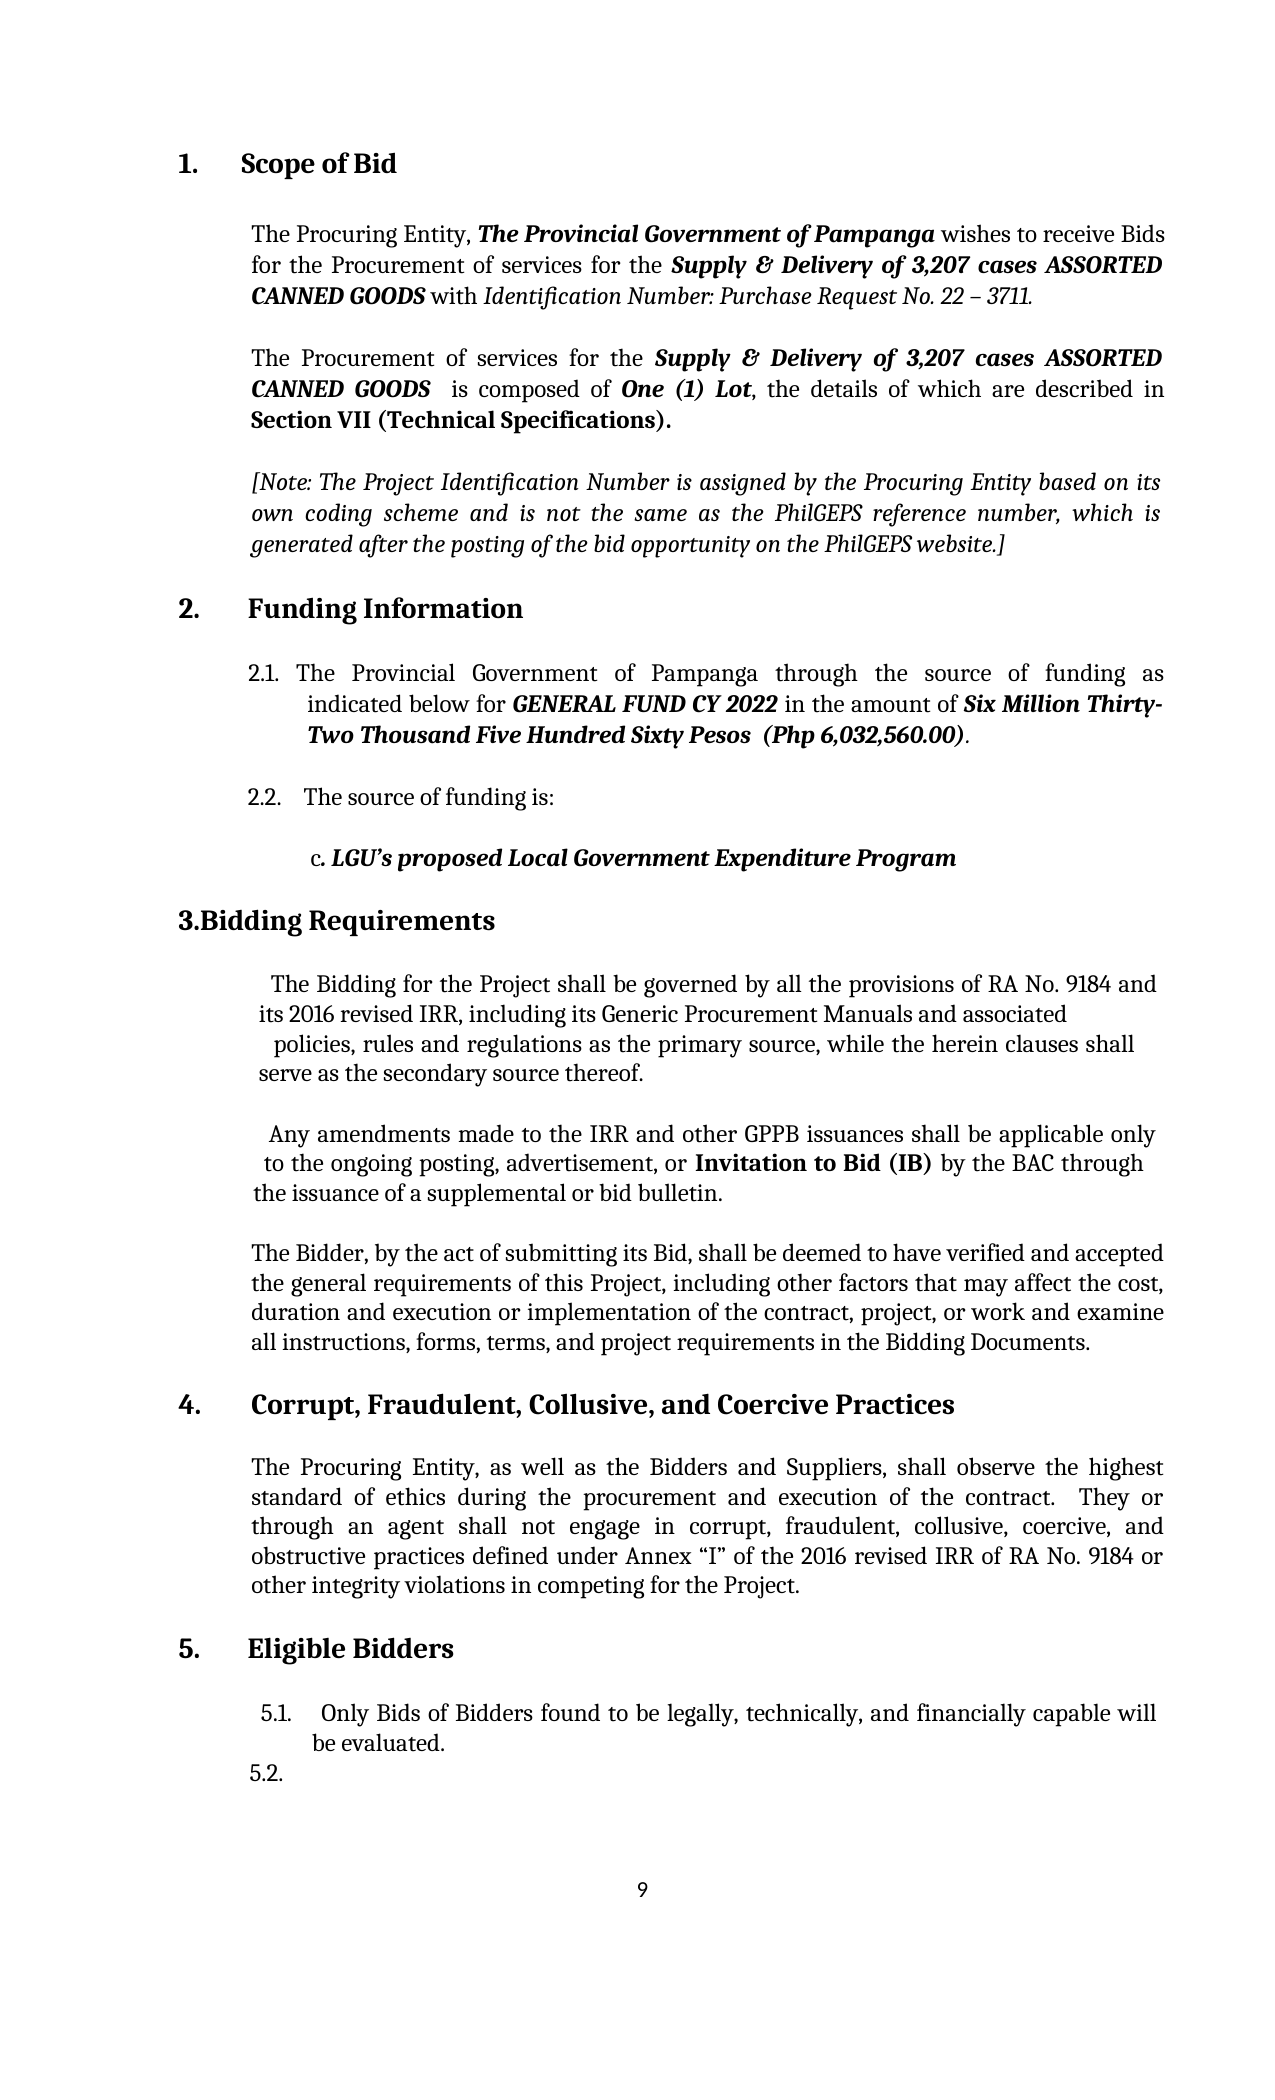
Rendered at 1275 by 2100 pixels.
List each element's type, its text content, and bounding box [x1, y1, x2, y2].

text 5.2. [118, 1759, 1165, 1787]
text The Bidding for the Project shall be governed by all the provisions of RA No. 9184 and its 2016 revised IRR, including its Generic Procurement Manuals and associated policies, rules and regulations as the primary source, while the herein clauses shall serve as the secondary source thereof. [118, 970, 1165, 1088]
list [Note: The Project Identification Number is assigned by the Procuring Entity based on its own coding scheme and is not the same as the PhilGEPS reference number, which is generated after the posting of the bid opportunity on the PhilGEPS website.] [251, 468, 1165, 559]
list Funding Information [178, 592, 1165, 626]
list The Procuring Entity, The Provincial Government of Pampanga wishes to receive Bids for the Procurement of services for the Supply & Delivery of 3,207 cases ASSORTED CANNED GOODS with Identification Number: Purchase Request No. 22 – 3711. [222, 220, 1165, 311]
list c. LGU’s proposed Local Government Expenditure Program [118, 844, 1165, 872]
text The Procuring Entity, as well as the Bidders and Suppliers, shall observe the highest standard of ethics during the procurement and execution of the contract. They or through an agent shall not engage in corrupt, fraudulent, collusive, coercive, and obstructive practices defined under Annex “I” of the 2016 revised IRR of RA No. 9184 or other integrity violations in competing for the Project. [251, 1453, 1165, 1600]
text 5.1. Only Bids of Bidders found to be legally, technically, and financially capable will be evaluated. [118, 1699, 1165, 1757]
list Eligible Bidders [118, 1633, 1165, 1666]
list Bidding Requirements [118, 904, 1165, 938]
text Any amendments made to the IRR and other GPPB issuances shall be applicable only to the ongoing posting, advertisement, or Invitation to Bid (IB) by the BAC through the issuance of a supplemental or bid bulletin. [118, 1119, 1165, 1207]
list Scope of Bid [178, 148, 1165, 181]
text 2.2. The source of funding is: [178, 783, 1165, 811]
list The Procurement of services for the Supply & Delivery of 3,207 cases ASSORTED CANNED GOODS is composed of One (1) Lot, the details of which are described in Section VII (Technical Specifications). [251, 344, 1165, 435]
text 2.1. The Provincial Government of Pampanga through the source of funding as indicated below for GENERAL FUND CY 2022 in the amount of Six Million Thirty-Two Thousand Five Hundred Sixty Pesos (Php 6,032,560.00). [248, 658, 1165, 749]
text The Bidder, by the act of submitting its Bid, shall be deemed to have verified and accepted the general requirements of this Project, including other factors that may affect the cost, duration and execution or implementation of the contract, project, or work and examine all instructions, forms, terms, and project requirements in the Bidding Documents. [251, 1239, 1165, 1356]
list Corrupt, Fraudulent, Collusive, and Coercive Practices [178, 1388, 1165, 1421]
